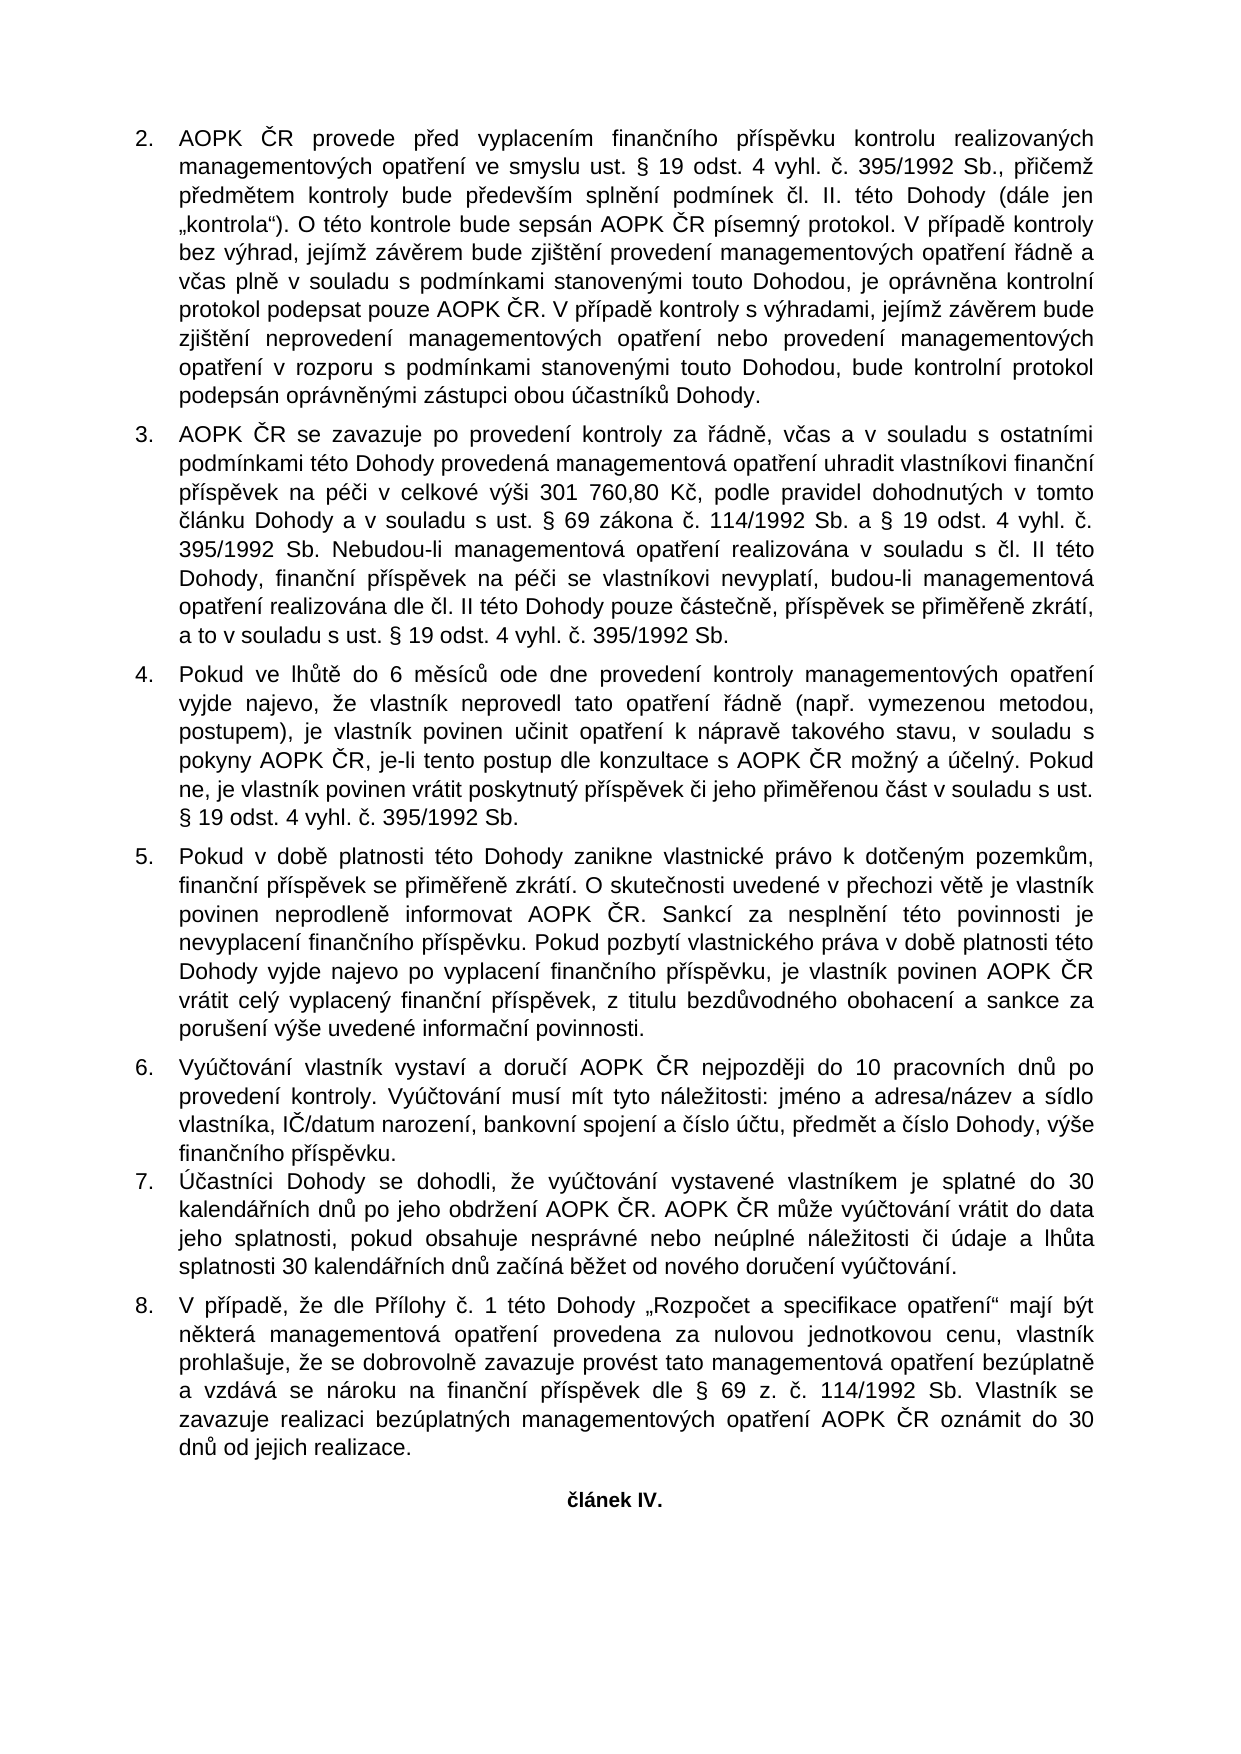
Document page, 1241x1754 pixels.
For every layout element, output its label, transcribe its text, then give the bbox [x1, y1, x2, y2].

list Vyúčtování vlastník vystaví a doručí AOPK ČR nejpozději do 10 pracovních dnů po provedení kontroly. Vyúčtování musí mít tyto náležitosti: jméno a adresa/název a sídlo vlastníka, IČ/datum narození, bankovní spojení a číslo účtu, předmět a číslo Dohody, výše finančního příspěvku. [135, 1054, 1095, 1166]
list V případě, že dle Přílohy č. 1 této Dohody „Rozpočet a specifikace opatření“ mají být některá managementová opatření provedena za nulovou jednotkovou cenu, vlastník prohlašuje, že se dobrovolně zavazuje provést tato managementová opatření bezúplatně a vzdává se nároku na finanční příspěvek dle § 69 z. č. 114/1992 Sb. Vlastník se zavazuje realizaci bezúplatných managementových opatření AOPK ČR oznámit do 30 dnů od jejich realizace. [135, 1292, 1095, 1461]
list Pokud ve lhůtě do 6 měsíců ode dne provedení kontroly managementových opatření vyjde najevo, že vlastník neprovedl tato opatření řádně (např. vymezenou metodou, postupem), je vlastník povinen učinit opatření k nápravě takového stavu, v souladu s pokyny AOPK ČR, je-li tento postup dle konzultace s AOPK ČR možný a účelný. Pokud ne, je vlastník povinen vrátit poskytnutý příspěvek či jeho přiměřenou část v souladu s ust. § 19 odst. 4 vyhl. č. 395/1992 Sb. [135, 661, 1095, 831]
list AOPK ČR se zavazuje po provedení kontroly za řádně, včas a v souladu s ostatními podmínkami této Dohody provedená managementová opatření uhradit vlastníkovi finanční příspěvek na péči v celkové výši 301 760,80 Kč, podle pravidel dohodnutých v tomto článku Dohody a v souladu s ust. § 69 zákona č. 114/1992 Sb. a § 19 odst. 4 vyhl. č. 395/1992 Sb. Nebudou-li managementová opatření realizována v souladu s čl. II této Dohody, finanční příspěvek na péči se vlastníkovi nevyplatí, budou-li managementová opatření realizována dle čl. II této Dohody pouze částečně, příspěvek se přiměřeně zkrátí, a to v souladu s ust. § 19 odst. 4 vyhl. č. 395/1992 Sb. [135, 421, 1095, 648]
list Účastníci Dohody se dohodli, že vyúčtování vystavené vlastníkem je splatné do 30 kalendářních dnů po jeho obdržení AOPK ČR. AOPK ČR může vyúčtování vrátit do data jeho splatnosti, pokud obsahuje nesprávné nebo neúplné náležitosti či údaje a lhůta splatnosti 30 kalendářních dnů začíná běžet od nového doručení vyúčtování. [135, 1168, 1095, 1280]
text článek IV. [135, 1488, 1095, 1512]
list AOPK ČR provede před vyplacením finančního příspěvku kontrolu realizovaných managementových opatření ve smyslu ust. § 19 odst. 4 vyhl. č. 395/1992 Sb., přičemž předmětem kontroly bude především splnění podmínek čl. II. této Dohody (dále jen „kontrola“). O této kontrole bude sepsán AOPK ČR písemný protokol. V případě kontroly bez výhrad, jejímž závěrem bude zjištění provedení managementových opatření řádně a včas plně v souladu s podmínkami stanovenými touto Dohodou, je oprávněna kontrolní protokol podepsat pouze AOPK ČR. V případě kontroly s výhradami, jejímž závěrem bude zjištění neprovedení managementových opatření nebo provedení managementových opatření v rozporu s podmínkami stanovenými touto Dohodou, bude kontrolní protokol podepsán oprávněnými zástupci obou účastníků Dohody. [135, 124, 1095, 409]
list Pokud v době platnosti této Dohody zanikne vlastnické právo k dotčeným pozemkům, finanční příspěvek se přiměřeně zkrátí. O skutečnosti uvedené v přechozi větě je vlastník povinen neprodleně informovat AOPK ČR. Sankcí za nesplnění této povinnosti je nevyplacení finančního příspěvku. Pokud pozbytí vlastnického práva v době platnosti této Dohody vyjde najevo po vyplacení finančního příspěvku, je vlastník povinen AOPK ČR vrátit celý vyplacený finanční příspěvek, z titulu bezdůvodného obohacení a sankce za porušení výše uvedené informační povinnosti. [135, 843, 1095, 1042]
